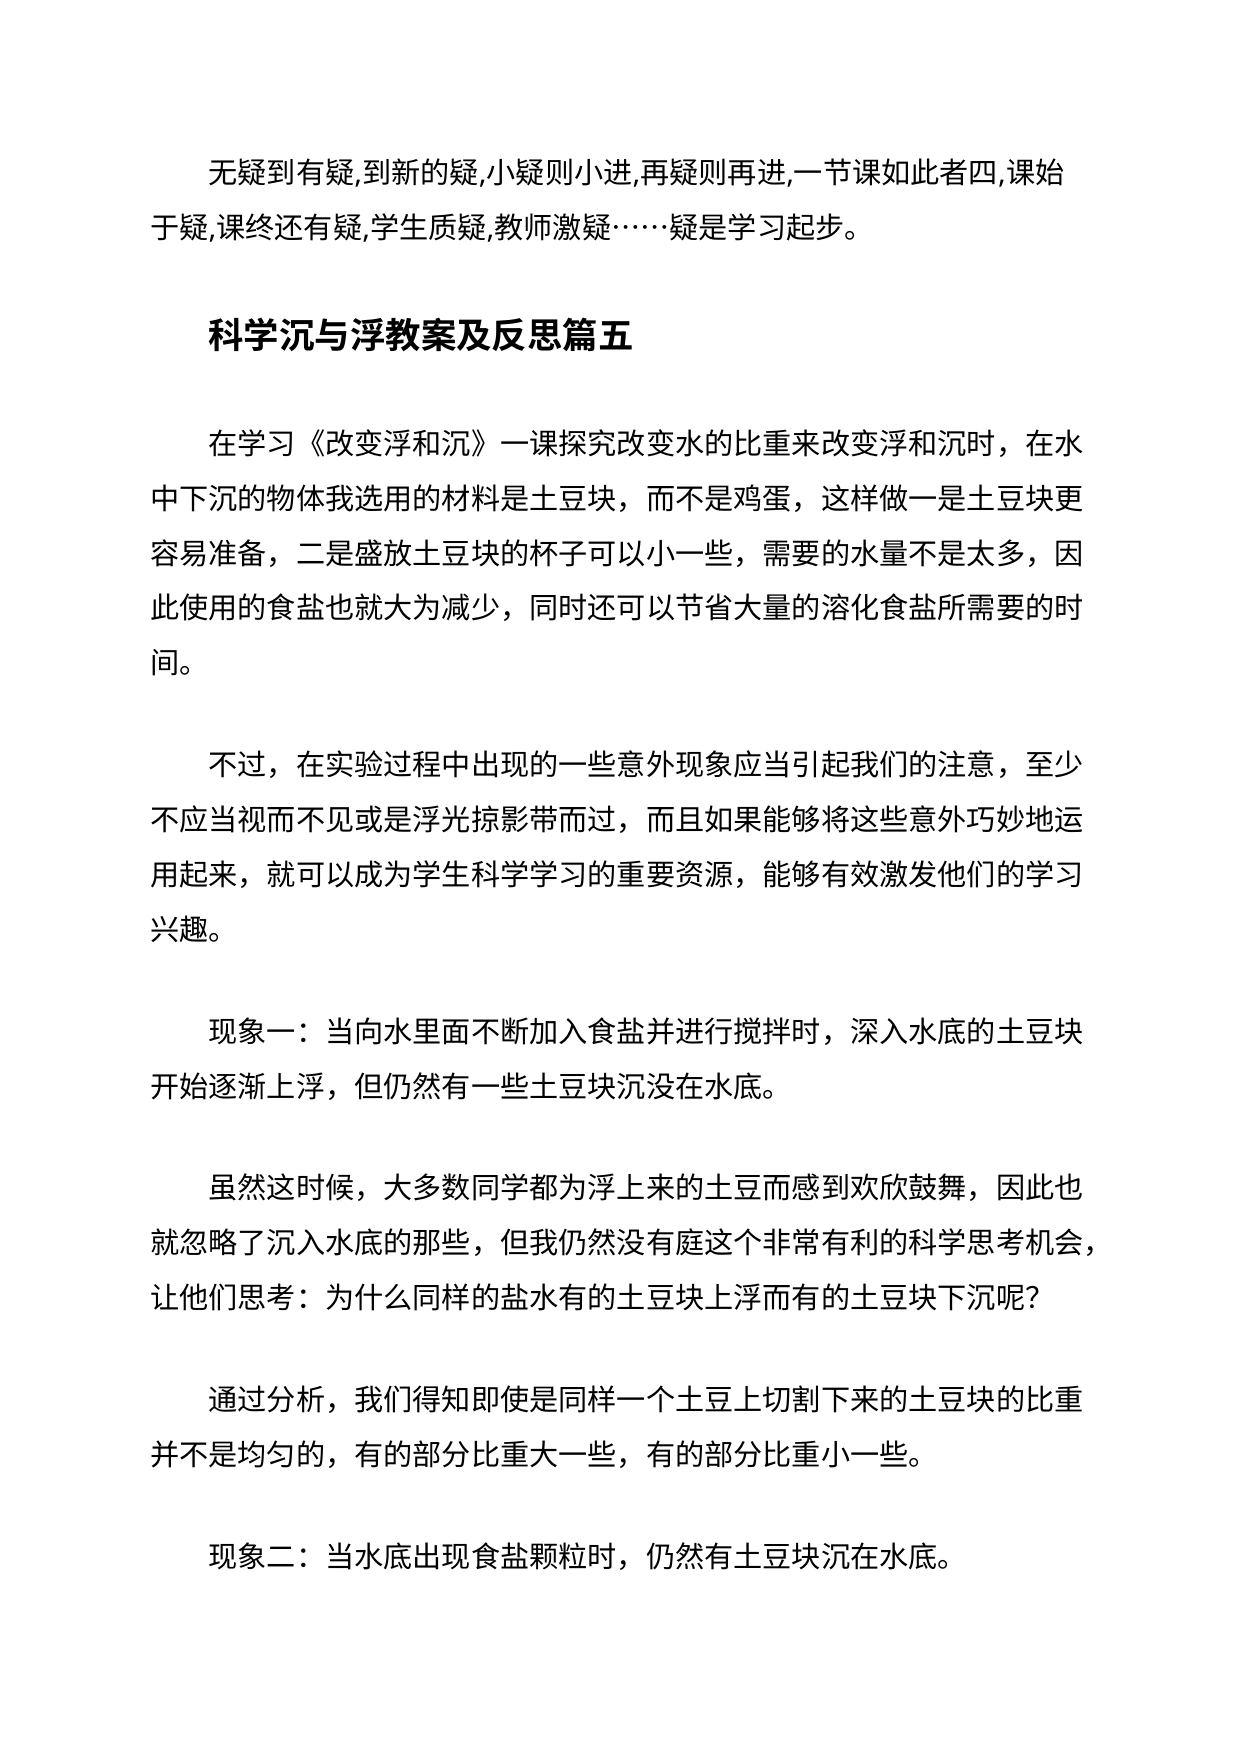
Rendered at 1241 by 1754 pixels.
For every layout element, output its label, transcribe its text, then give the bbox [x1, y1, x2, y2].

text 在学习《改变浮和沉》一课探究改变水的比重来改变浮和沉时，在水中下沉的物体我选用的材料是土豆块，而不是鸡蛋，这样做一是土豆块更容易准备，二是盛放土豆块的杯子可以小一些，需要的水量不是太多，因此使用的食盐也就大为减少，同时还可以节省大量的溶化食盐所需要的时间。 [150, 420, 1090, 682]
text 虽然这时候，大多数同学都为浮上来的土豆而感到欢欣鼓舞，因此也就忽略了沉入水底的那些，但我仍然没有庭这个非常有利的科学思考机会，让他们思考：为什么同样的盐水有的土豆块上浮而有的土豆块下沉呢？ [150, 1165, 1090, 1317]
text 现象一：当向水里面不断加入食盐并进行搅拌时，深入水底的土豆块开始逐渐上浮，但仍然有一些土豆块沉没在水底。 [150, 1008, 1090, 1105]
text 通过分析，我们得知即使是同样一个土豆上切割下来的土豆块的比重并不是均匀的，有的部分比重大一些，有的部分比重小一些。 [150, 1376, 1090, 1474]
text 无疑到有疑,到新的疑,小疑则小进,再疑则再进,一节课如此者四,课始于疑,课终还有疑,学生质疑,教师激疑……疑是学习起步。 [150, 150, 1090, 247]
text 科学沉与浮教案及反思篇五 [150, 307, 1090, 358]
text 不过，在实验过程中出现的一些意外现象应当引起我们的注意，至少不应当视而不见或是浮光掠影带而过，而且如果能够将这些意外巧妙地运用起来，就可以成为学生科学学习的重要资源，能够有效激发他们的学习兴趣。 [150, 742, 1090, 949]
text 现象二：当水底出现食盐颗粒时，仍然有土豆块沉在水底。 [150, 1533, 1090, 1575]
